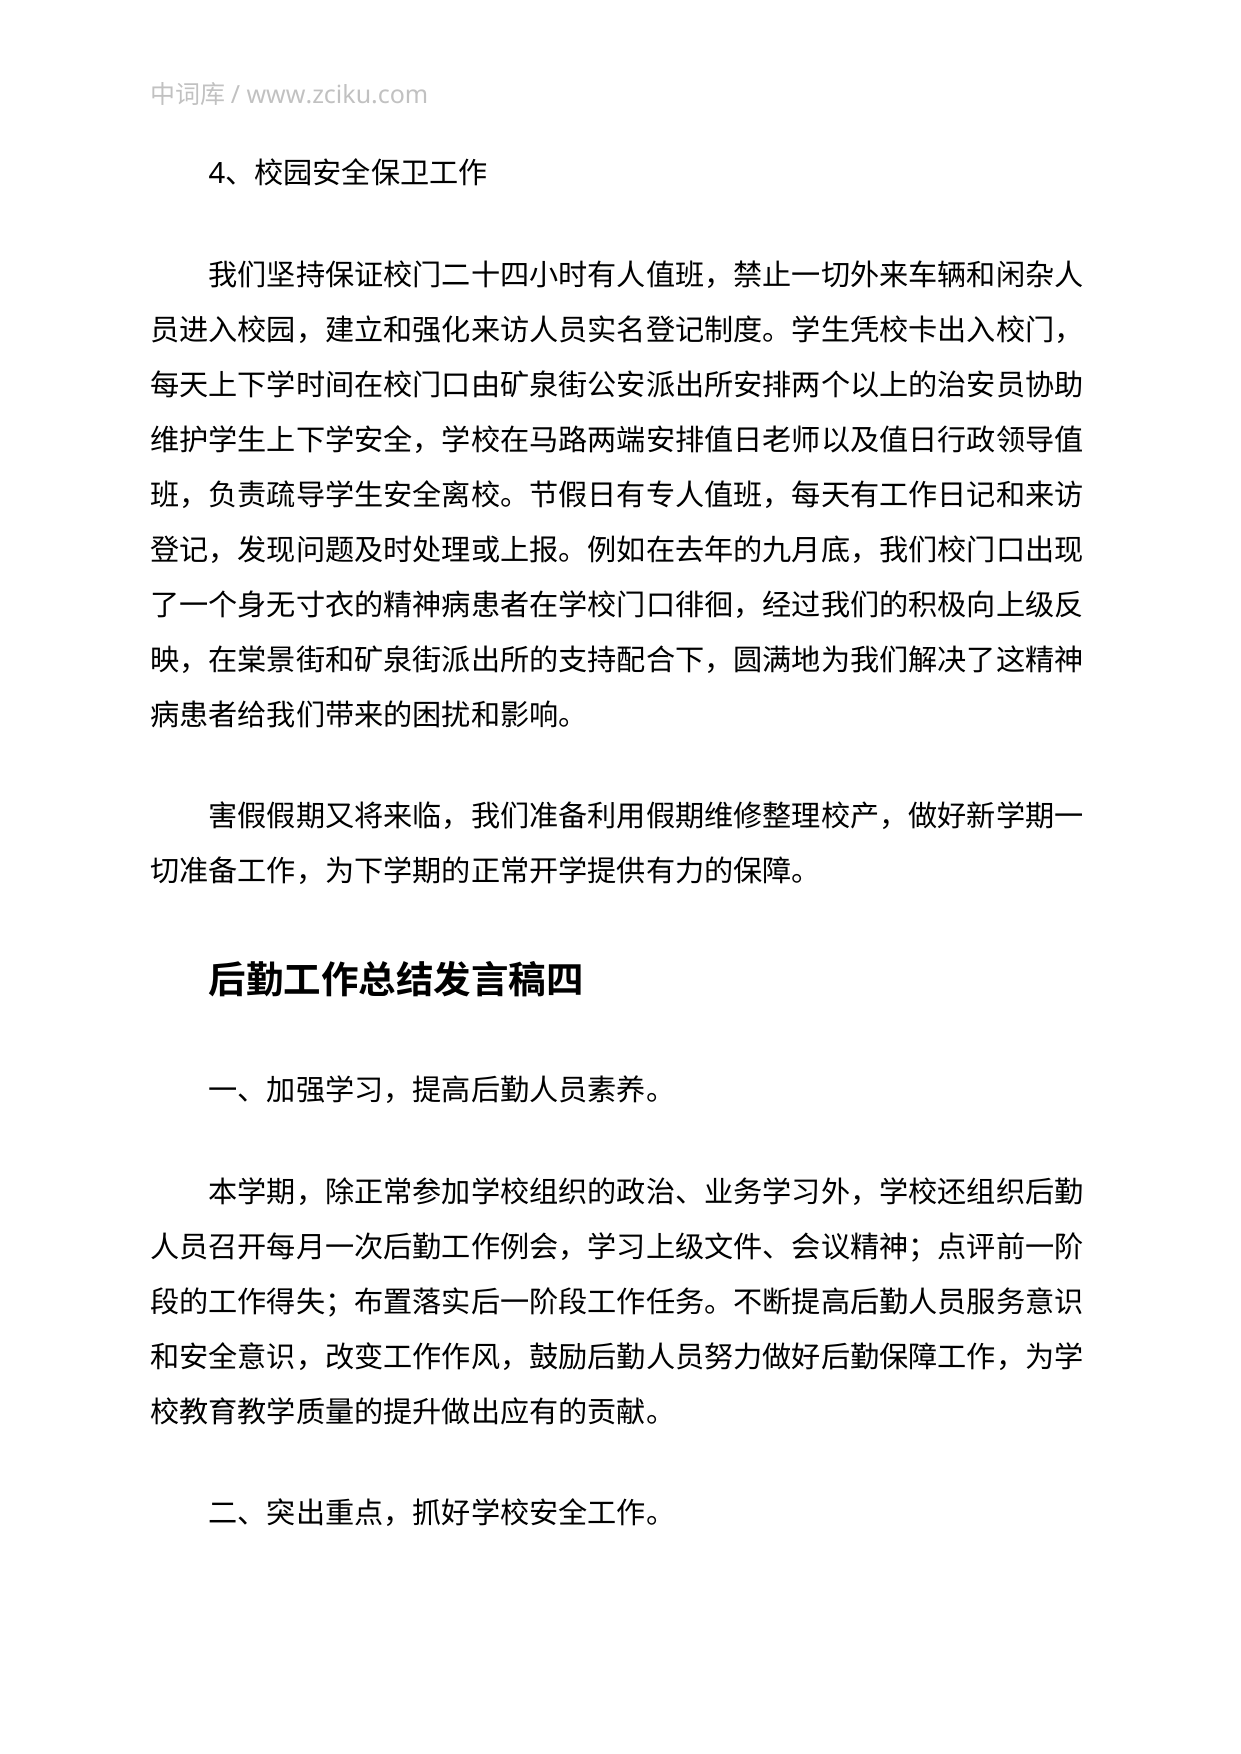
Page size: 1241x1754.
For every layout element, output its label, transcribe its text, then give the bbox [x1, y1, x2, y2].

text 4、校园安全保卫工作 [150, 150, 1090, 192]
text 二、突出重点，抓好学校安全工作。 [150, 1490, 1090, 1532]
text 害假假期又将来临，我们准备利用假期维修整理校产，做好新学期一切准备工作，为下学期的正常开学提供有力的保障。 [150, 793, 1090, 890]
text 后勤工作总结发言稿四 [150, 949, 1090, 1004]
text 一、加强学习，提高后勤人员素养。 [150, 1067, 1090, 1109]
text 本学期，除正常参加学校组织的政治、业务学习外，学校还组织后勤人员召开每月一次后勤工作例会，学习上级文件、会议精神；点评前一阶段的工作得失；布置落实后一阶段工作任务。不断提高后勤人员服务意识和安全意识，改变工作作风，鼓励后勤人员努力做好后勤保障工作，为学校教育教学质量的提升做出应有的贡献。 [150, 1169, 1090, 1431]
text 我们坚持保证校门二十四小时有人值班，禁止一切外来车辆和闲杂人员进入校园，建立和强化来访人员实名登记制度。学生凭校卡出入校门，每天上下学时间在校门口由矿泉街公安派出所安排两个以上的治安员协助维护学生上下学安全，学校在马路两端安排值日老师以及值日行政领导值班，负责疏导学生安全离校。节假日有专人值班，每天有工作日记和来访登记，发现问题及时处理或上报。例如在去年的九月底，我们校门口出现了一个身无寸衣的精神病患者在学校门口徘徊，经过我们的积极向上级反映，在棠景街和矿泉街派出所的支持配合下，圆满地为我们解决了这精神病患者给我们带来的困扰和影响。 [150, 252, 1090, 733]
